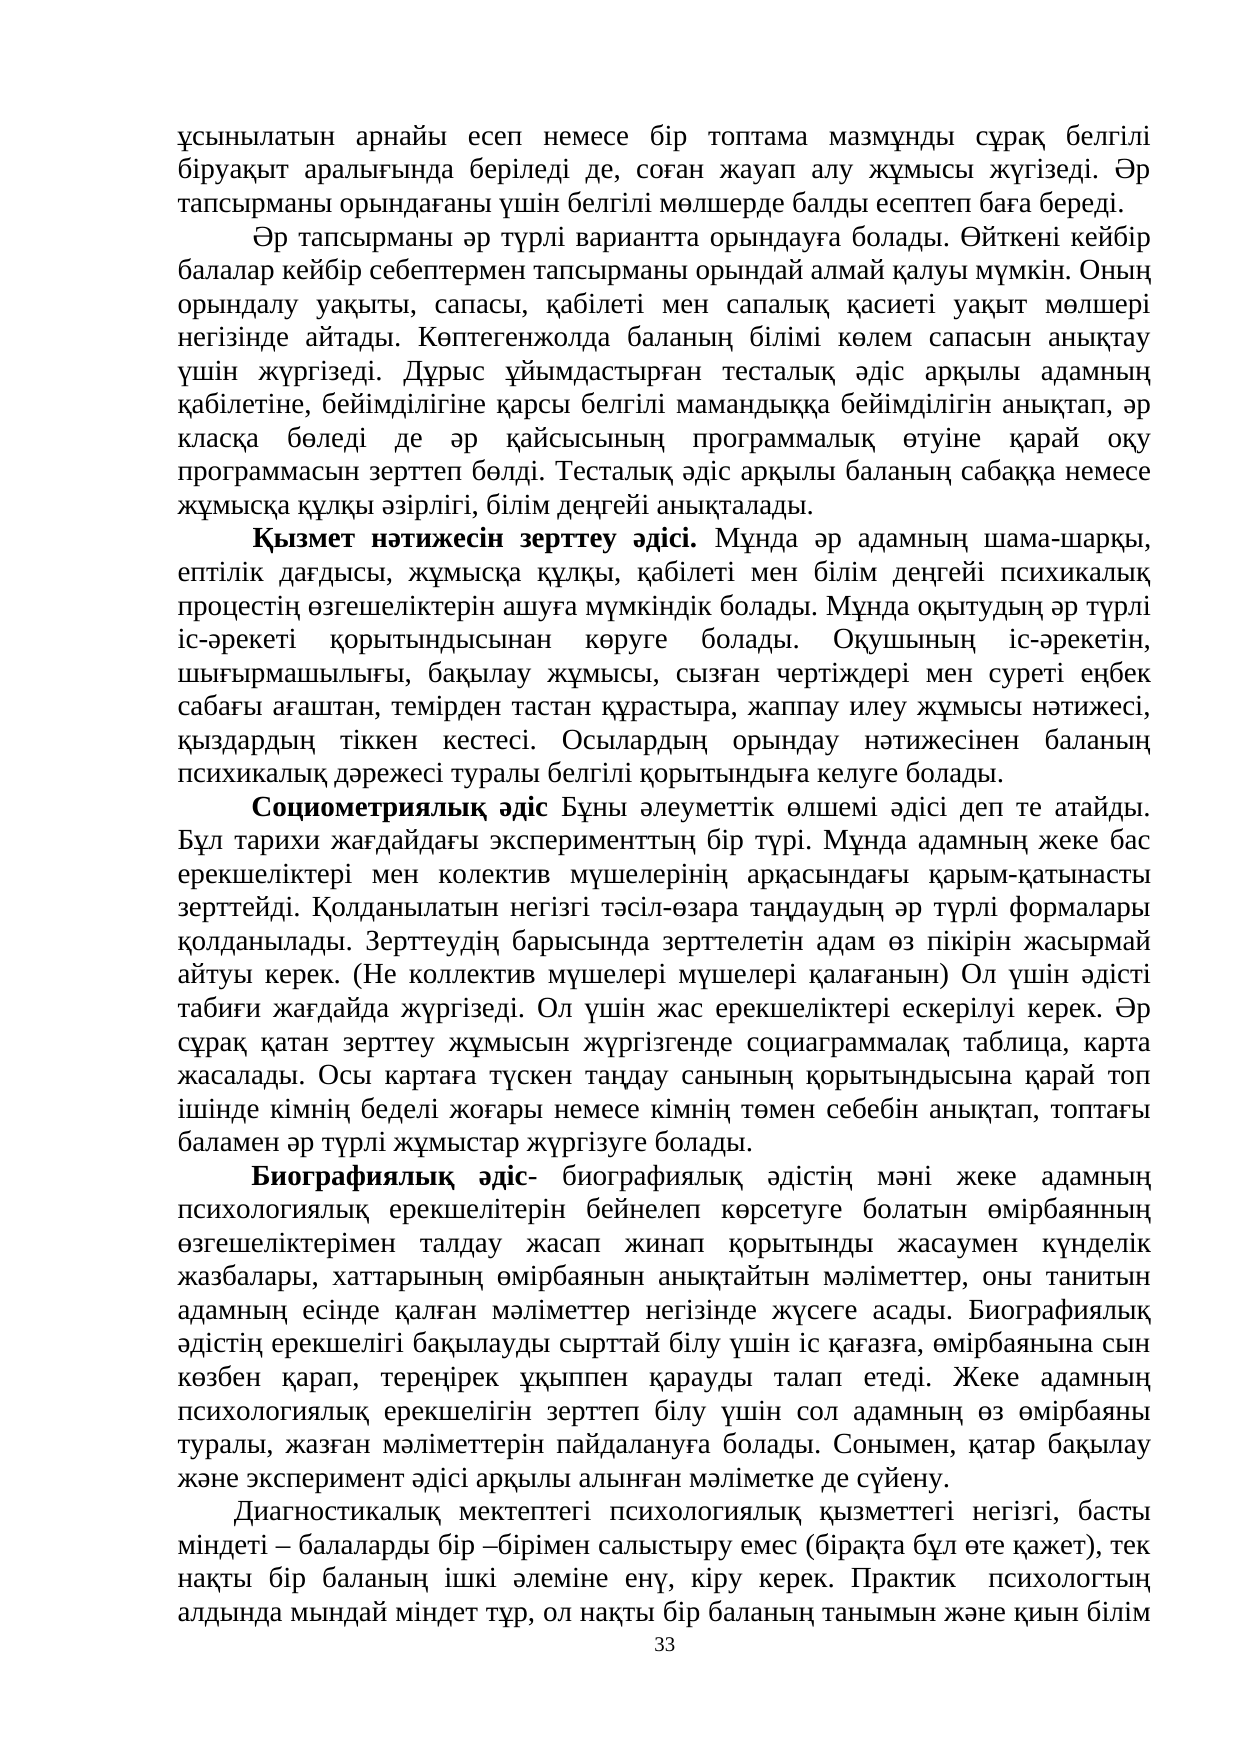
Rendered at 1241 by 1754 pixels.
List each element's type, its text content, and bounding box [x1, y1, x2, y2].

text Әр тапсырманы әр түрлі вариантта орындауға болады. Өйткені кейбір балалар кейбір себептермен тапсырманы орындай алмай қалуы мүмкін. Оның орындалу уақыты, сапасы, қабілеті мен сапалық қасиеті уақыт мөлшері негізінде айтады. Көптегенжолда баланың білімі көлем сапасын анықтау үшін жүргізеді. Дұрыс ұйымдастырған тесталық әдіс арқылы адамның қабілетіне, бейімділігіне қарсы белгілі мамандыққа бейімділігін анықтап, әр класқа бөледі де әр қайсысының программалық өтуіне қарай оқу программасын зерттеп бөлді. Тесталық әдіс арқылы баланың сабаққа немесе жұмысқа құлқы әзірлігі, білім деңгейі анықталады. [177, 219, 1152, 521]
text Социометриялық әдіс Бұны әлеуметтік өлшемі әдісі деп те атайды. Бұл тарихи жағдайдағы эксперименттың бір түрі. Мұнда адамның жеке бас ерекшеліктері мен колектив мүшелерінің арқасындағы қарым-қатынасты зерттейді. Қолданылатын негізгі тәсіл-өзара таңдаудың әр түрлі формалары қолданылады. Зерттеудің барысында зерттелетін адам өз пікірін жасырмай айтуы керек. (Не коллектив мүшелері мүшелері қалағанын) Ол үшін әдісті табиғи жағдайда жүргізеді. Ол үшін жас ерекшеліктері ескерілуі керек. Әр сұрақ қатан зерттеу жұмысын жүргізгенде социаграммалақ таблица, карта жасалады. Осы картаға түскен таңдау санының қорытындысына қарай топ ішінде кімнің беделі жоғары немесе кімнің төмен себебін анықтап, топтағы баламен әр түрлі жұмыстар жүргізуге болады. [177, 789, 1152, 1158]
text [177, 1493, 1152, 1627]
text Биографиялық әдіс- биографиялық әдістің мәні жеке адамның психологиялық ерекшелітерін бейнелеп көрсетуге болатын өмірбаянның өзгешеліктерімен талдау жасап жинап қорытынды жасаумен күнделік жазбалары, хаттарының өмірбаянын анықтайтын мәліметтер, оны танитын адамның есінде қалған мәліметтер негізінде жүсеге асады. Биографиялық әдістің ерекшелігі бақылауды сырттай білу үшін іс қағазға, өмірбаянына сын көзбен қарап, тереңірек ұқыппен қарауды талап етеді. Жеке адамның психологиялық ерекшелігін зерттеп білу үшін сол адамның өз өмірбаяны туралы, жазған мәліметтерін пайдалануға болады. Сонымен, қатар бақылау және эксперимент әдісі арқылы алынған мәліметке де сүйену. [177, 1158, 1152, 1493]
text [177, 118, 1152, 219]
text Қызмет нәтижесін зерттеу әдісі. Мұнда әр адамның шама-шарқы, ептілік дағдысы, жұмысқа құлқы, қабілеті мен білім деңгейі психикалық процестің өзгешеліктерін ашуға мүмкіндік болады. Мұнда оқытудың әр түрлі іс-әрекеті қорытындысынан көруге болады. Оқушының іс-әрекетін, шығырмашылығы, бақылау жұмысы, сызған чертіждері мен суреті еңбек сабағы ағаштан, темірден тастан құрастыра, жаппау илеу жұмысы нәтижесі, қыздардың тіккен кестесі. Осылардың орындау нәтижесінен баланың психикалық дәрежесі туралы белгілі қорытындыға келуге болады. [177, 521, 1152, 789]
